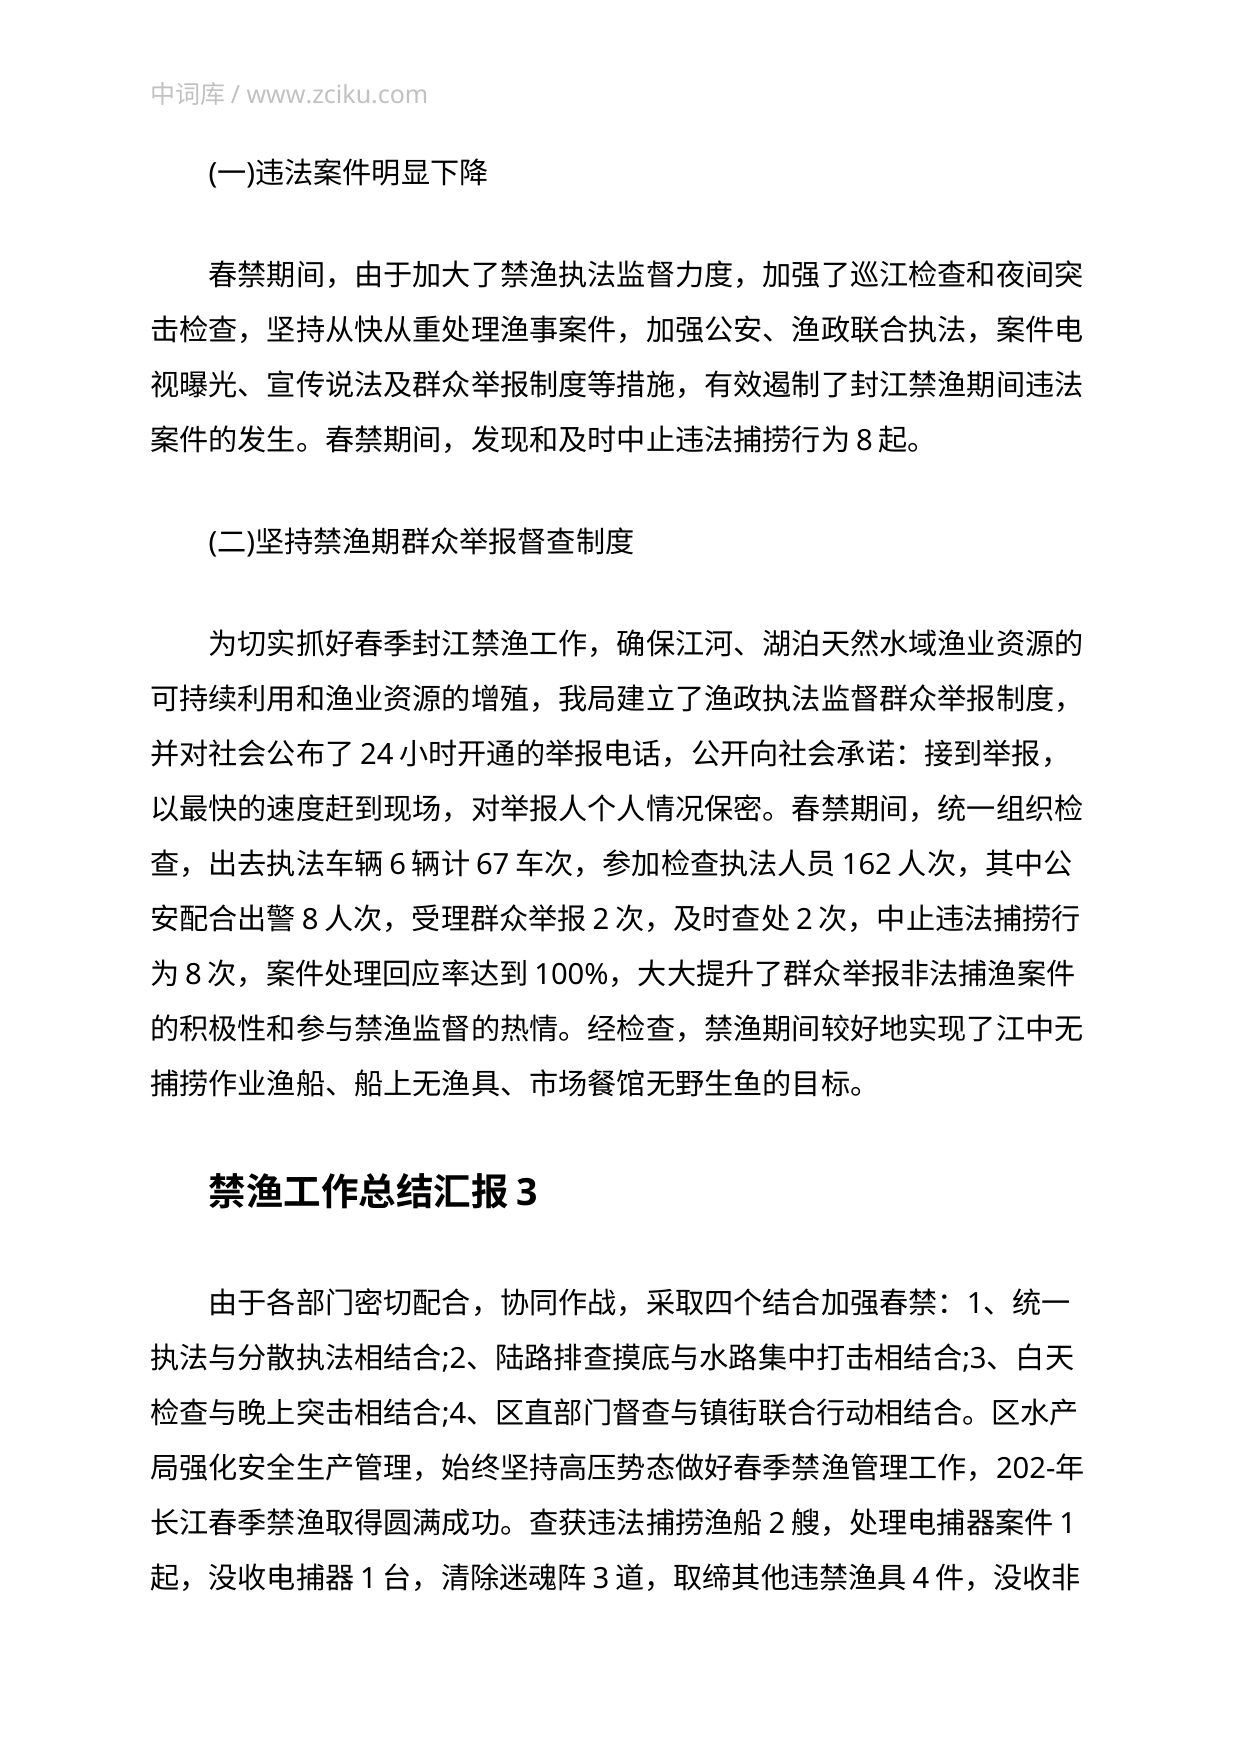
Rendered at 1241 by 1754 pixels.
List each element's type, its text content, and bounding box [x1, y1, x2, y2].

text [150, 1279, 1090, 1597]
text 为切实抓好春季封江禁渔工作，确保江河、湖泊天然水域渔业资源的可持续利用和渔业资源的增殖，我局建立了渔政执法监督群众举报制度，并对社会公布了24小时开通的举报电话，公开向社会承诺：接到举报，以最快的速度赶到现场，对举报人个人情况保密。春禁期间，统一组织检查，出去执法车辆6辆计67车次，参加检查执法人员162人次，其中公安配合出警8人次，受理群众举报2次，及时查处2次，中止违法捕捞行为8次，案件处理回应率达到100%，大大提升了群众举报非法捕渔案件的积极性和参与禁渔监督的热情。经检查，禁渔期间较好地实现了江中无捕捞作业渔船、船上无渔具、市场餐馆无野生鱼的目标。 [150, 621, 1090, 1102]
text (二)坚持禁渔期群众举报督查制度 [150, 519, 1090, 561]
text 禁渔工作总结汇报3 [150, 1162, 1090, 1216]
text 春禁期间，由于加大了禁渔执法监督力度，加强了巡江检查和夜间突击检查，坚持从快从重处理渔事案件，加强公安、渔政联合执法，案件电视曝光、宣传说法及群众举报制度等措施，有效遏制了封江禁渔期间违法案件的发生。春禁期间，发现和及时中止违法捕捞行为8起。 [150, 252, 1090, 459]
text (一)违法案件明显下降 [150, 150, 1090, 192]
